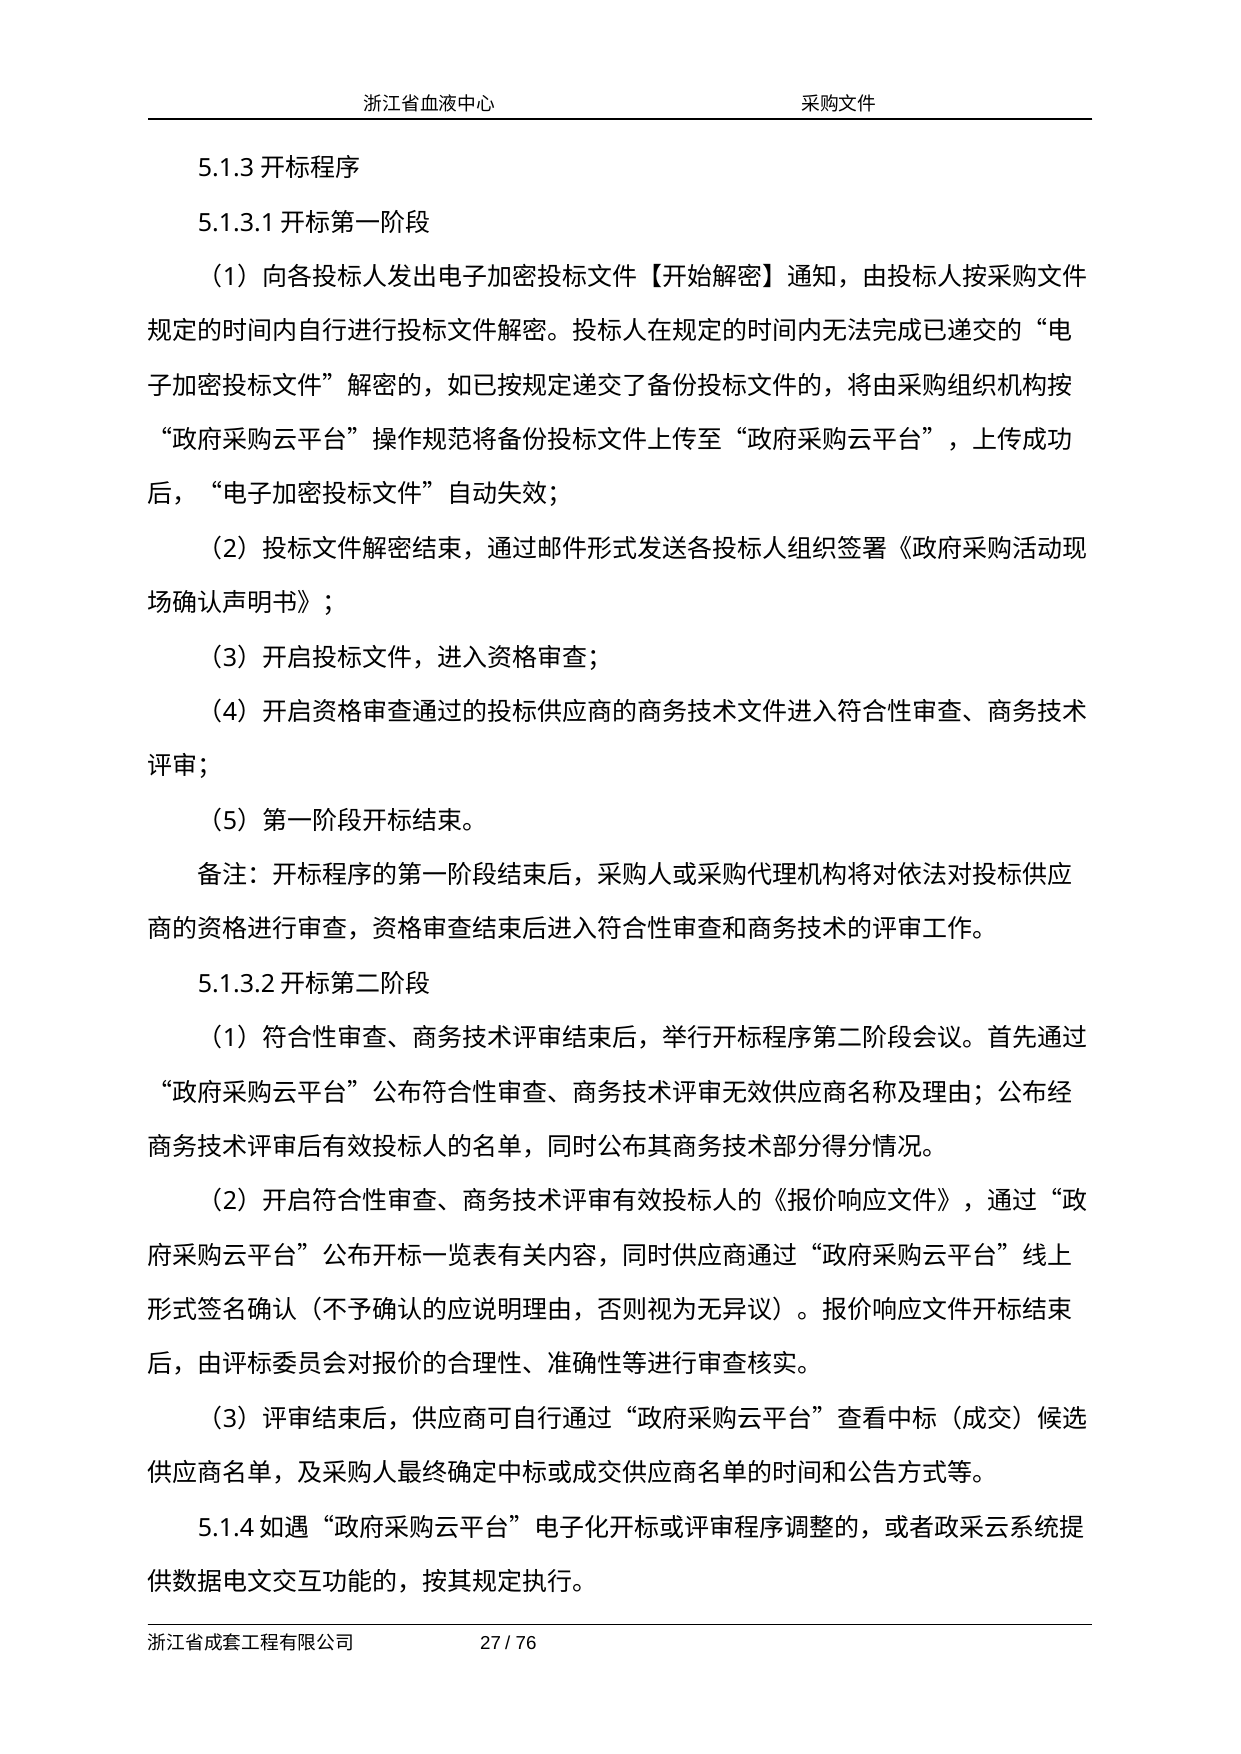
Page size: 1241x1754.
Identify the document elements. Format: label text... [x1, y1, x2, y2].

text （2）投标文件解密结束，通过邮件形式发送各投标人组织签署《政府采购活动现场确认声明书》； [148, 528, 1092, 619]
text （1）向各投标人发出电子加密投标文件【开始解密】通知，由投标人按采购文件规定的时间内自行进行投标文件解密。投标人在规定的时间内无法完成已递交的“电子加密投标文件”解密的，如已按规定递交了备份投标文件的，将由采购组织机构按“政府采购云平台”操作规范将备份投标文件上传至“政府采购云平台”，上传成功后，“电子加密投标文件”自动失效； [148, 256, 1092, 510]
text 备注：开标程序的第一阶段结束后，采购人或采购代理机构将对依法对投标供应商的资格进行审查，资格审查结束后进入符合性审查和商务技术的评审工作。 [148, 854, 1092, 945]
text （3）开启投标文件，进入资格审查； [148, 637, 1092, 673]
text （4）开启资格审查通过的投标供应商的商务技术文件进入符合性审查、商务技术评审； [148, 691, 1092, 782]
text 5.1.3 开标程序 [148, 148, 1092, 184]
text 5.1.3.1开标第一阶段 [148, 202, 1092, 238]
text （1）符合性审查、商务技术评审结束后，举行开标程序第二阶段会议。首先通过“政府采购云平台”公布符合性审查、商务技术评审无效供应商名称及理由；公布经商务技术评审后有效投标人的名单，同时公布其商务技术部分得分情况。 [148, 1018, 1092, 1163]
text （5）第一阶段开标结束。 [148, 800, 1092, 836]
text （2）开启符合性审查、商务技术评审有效投标人的《报价响应文件》，通过“政府采购云平台”公布开标一览表有关内容，同时供应商通过“政府采购云平台”线上形式签名确认（不予确认的应说明理由，否则视为无异议）。报价响应文件开标结束后，由评标委员会对报价的合理性、准确性等进行审查核实。 [148, 1181, 1092, 1380]
text 5.1.3.2开标第二阶段 [148, 963, 1092, 999]
text （3）评审结束后，供应商可自行通过“政府采购云平台”查看中标（成交）候选供应商名单，及采购人最终确定中标或成交供应商名单的时间和公告方式等。 [148, 1398, 1092, 1489]
text 5.1.4如遇“政府采购云平台”电子化开标或评审程序调整的，或者政采云系统提供数据电文交互功能的，按其规定执行。 [148, 1507, 1092, 1598]
